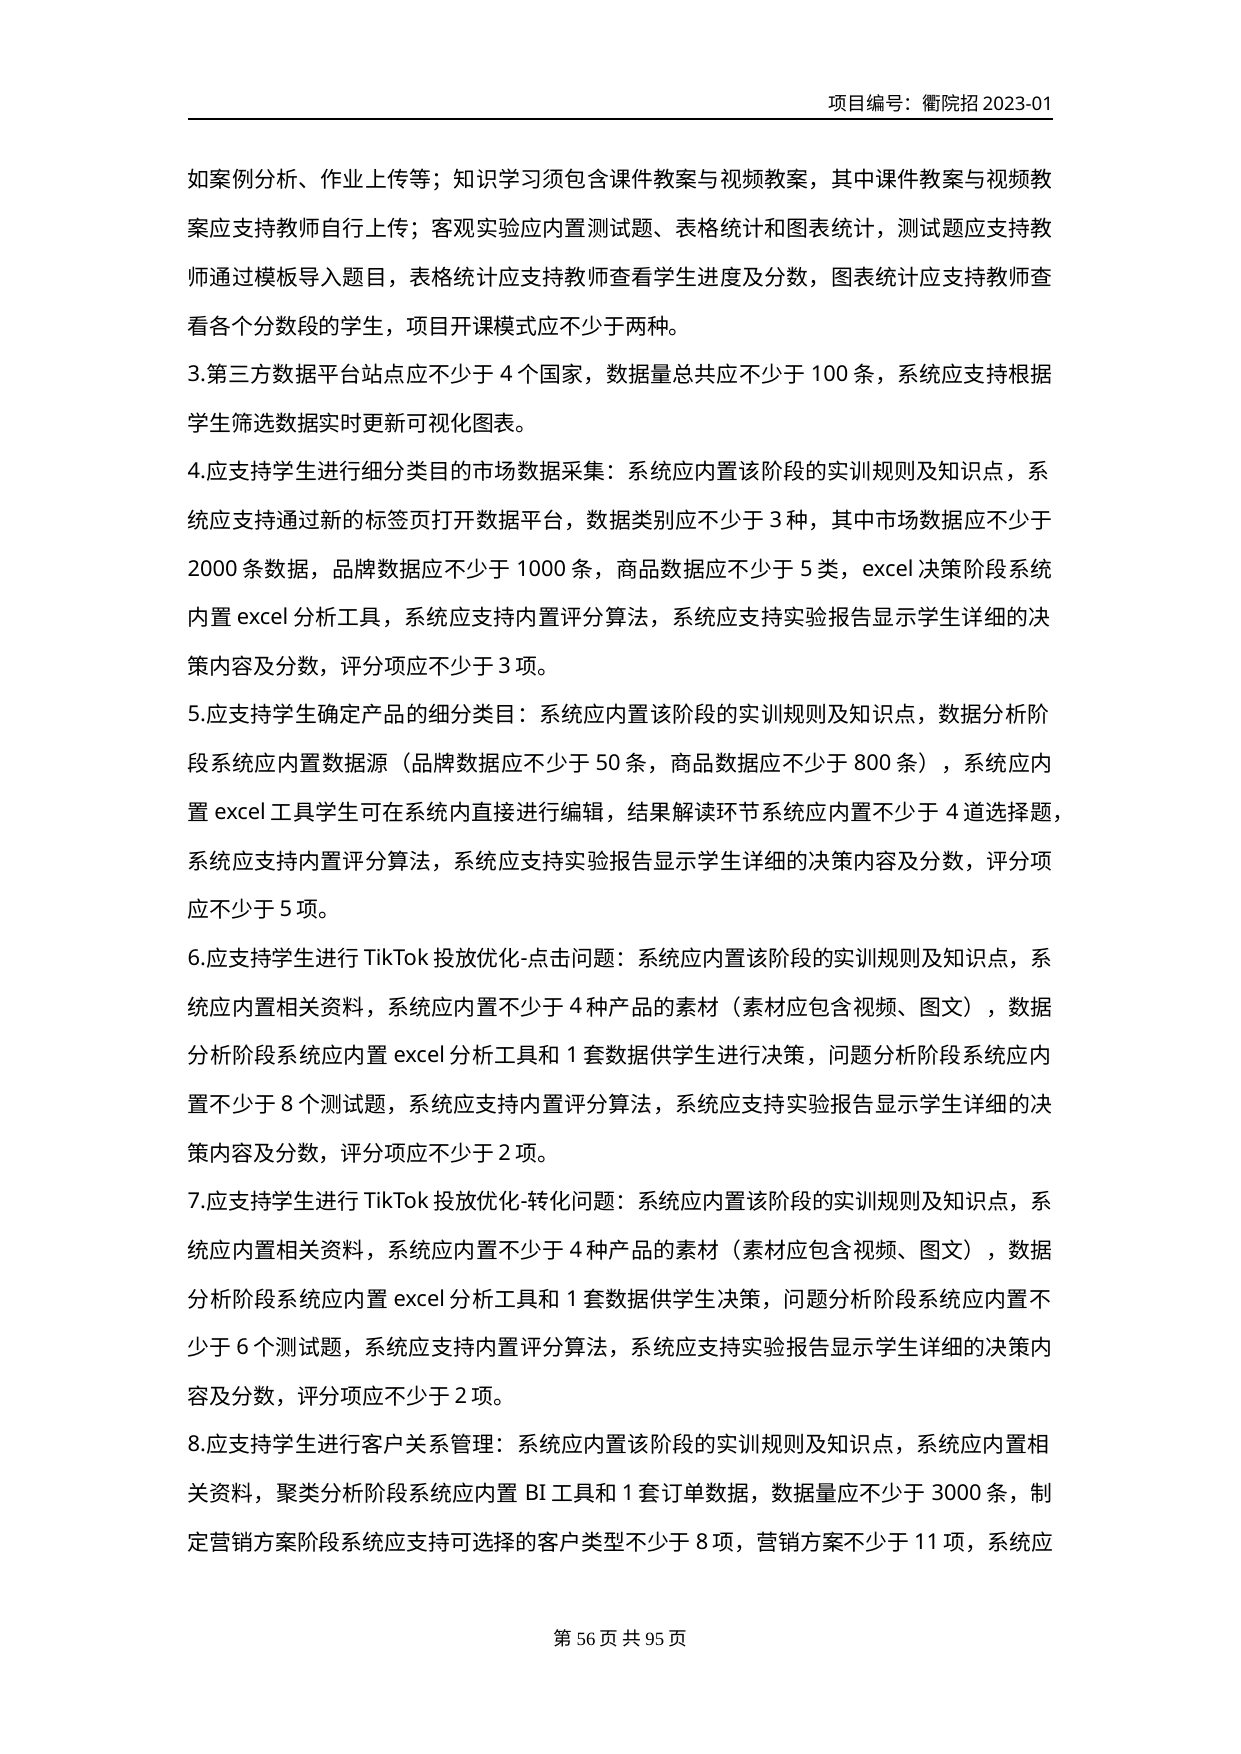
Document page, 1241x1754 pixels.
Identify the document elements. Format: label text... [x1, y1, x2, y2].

text 4.应支持学生进行细分类目的市场数据采集：系统应内置该阶段的实训规则及知识点，系统应支持通过新的标签页打开数据平台，数据类别应不少于3种，其中市场数据应不少于2000条数据，品牌数据应不少于1000条，商品数据应不少于5类，excel决策阶段系统内置excel分析工具，系统应支持内置评分算法，系统应支持实验报告显示学生详细的决策内容及分数，评分项应不少于3项。 [187, 454, 1053, 681]
text 3.第三方数据平台站点应不少于4个国家，数据量总共应不少于100条，系统应支持根据学生筛选数据实时更新可视化图表。 [187, 357, 1053, 438]
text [187, 1427, 1053, 1557]
text 5.应支持学生确定产品的细分类目：系统应内置该阶段的实训规则及知识点，数据分析阶段系统应内置数据源（品牌数据应不少于50条，商品数据应不少于800条），系统应内置excel工具学生可在系统内直接进行编辑，结果解读环节系统应内置不少于4道选择题，系统应支持内置评分算法，系统应支持实验报告显示学生详细的决策内容及分数，评分项应不少于5项。 [187, 697, 1053, 924]
text 7.应支持学生进行TikTok投放优化-转化问题：系统应内置该阶段的实训规则及知识点，系统应内置相关资料，系统应内置不少于4种产品的素材（素材应包含视频、图文），数据分析阶段系统应内置excel分析工具和1套数据供学生决策，问题分析阶段系统应内置不少于6个测试题，系统应支持内置评分算法，系统应支持实验报告显示学生详细的决策内容及分数，评分项应不少于2项。 [187, 1184, 1053, 1411]
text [187, 162, 1053, 341]
text 6.应支持学生进行TikTok投放优化-点击问题：系统应内置该阶段的实训规则及知识点，系统应内置相关资料，系统应内置不少于4种产品的素材（素材应包含视频、图文），数据分析阶段系统应内置excel分析工具和1套数据供学生进行决策，问题分析阶段系统应内置不少于8个测试题，系统应支持内置评分算法，系统应支持实验报告显示学生详细的决策内容及分数，评分项应不少于2项。 [187, 940, 1053, 1168]
